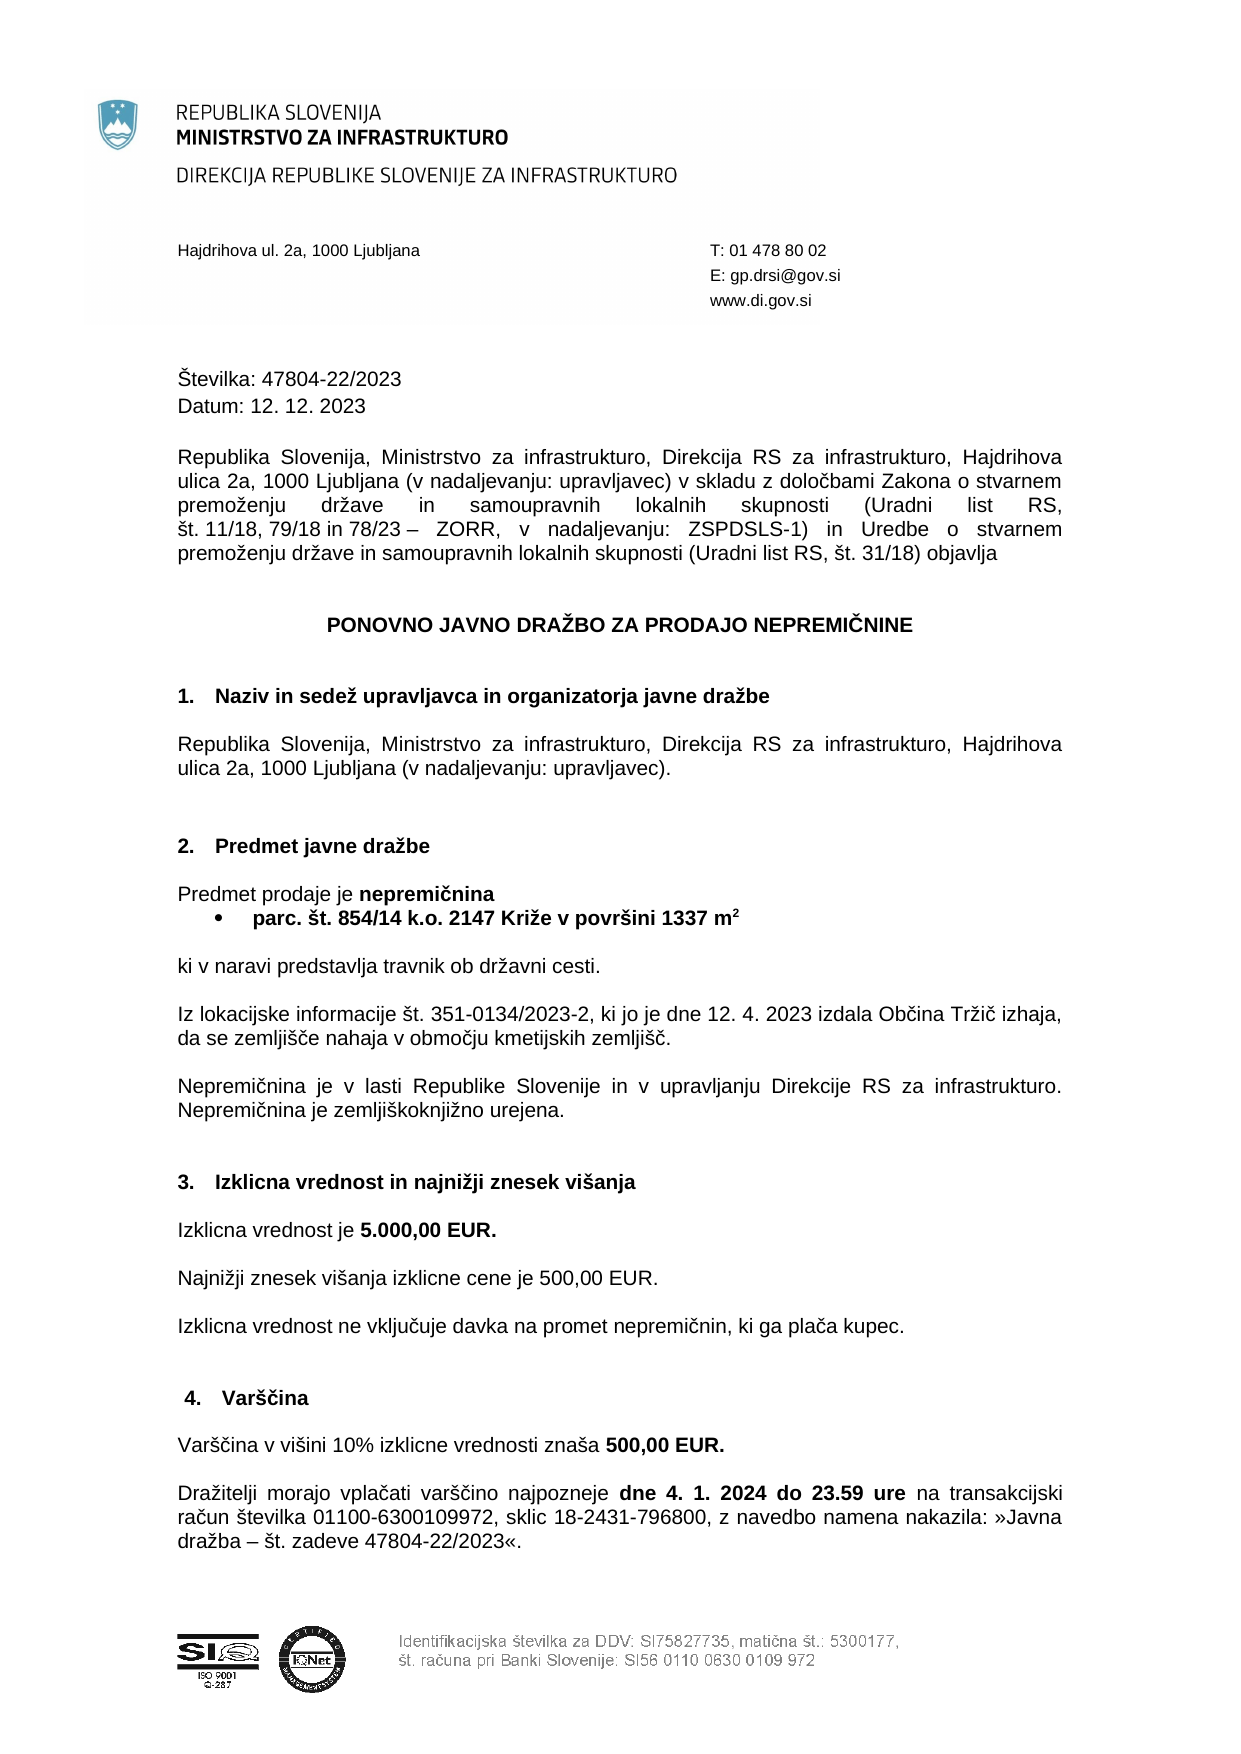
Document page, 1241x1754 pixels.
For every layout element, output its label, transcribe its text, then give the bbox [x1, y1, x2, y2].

text ki v naravi predstavlja travnik ob državni cesti. [177, 954, 1063, 978]
text Predmet prodaje je nepremičnina [177, 882, 1063, 906]
subtitle Številka: 47804-22/2023 [177, 363, 1063, 391]
text Republika Slovenija, Ministrstvo za infrastrukturo, Direkcija RS za infrastrukturo, Hajdrihova ulica 2a, 1000 Ljubljana (v nadaljevanju: upravljavec). [177, 732, 1063, 780]
text Republika Slovenija, Ministrstvo za infrastrukturo, Direkcija RS za infrastrukturo, Hajdrihova ulica 2a, 1000 Ljubljana (v nadaljevanju: upravljavec) v skladu z določbami Zakona o stvarnem premoženju države in samoupravnih lokalnih skupnosti (Uradni list RS, št. 11/18, 79/18 in 78/23 – ZORR, v nadaljevanju: ZSPDSLS-1) in Uredbe o stvarnem premoženju države in samoupravnih lokalnih skupnosti (Uradni list RS, št. 31/18) objavlja [177, 445, 1063, 564]
text Najnižji znesek višanja izklicne cene je 500,00 EUR. [177, 1266, 1063, 1289]
text Izklicna vrednost ne vključuje davka na promet nepremičnin, ki ga plača kupec. [177, 1313, 1063, 1337]
list Varščina [184, 1385, 1063, 1409]
list parc. št. 854/14 k.o. 2147 Križe v površini 1337 m2 [215, 906, 1063, 930]
list Naziv in sedež upravljavca in organizatorja javne dražbe [177, 684, 1063, 708]
text Dražitelji morajo vplačati varščino najpozneje dne 4. 1. 2024 do 23.59 ure na transakcijski račun številka 01100-6300109972, sklic 18-2431-796800, z navedbo namena nakazila: »Javna dražba – št. zadeve 47804-22/2023«. [177, 1481, 1063, 1553]
text Iz lokacijske informacije št. 351-0134/2023-2, ki jo je dne 12. 4. 2023 izdala Občina Tržič izhaja, da se zemljišče nahaja v območju kmetijskih zemljišč. [177, 1002, 1063, 1050]
text Izklicna vrednost je 5.000,00 EUR. [177, 1218, 1063, 1242]
picture [177, 1626, 1241, 1744]
list Izklicna vrednost in najnižji znesek višanja [177, 1170, 1063, 1194]
list Predmet javne dražbe [177, 834, 1063, 858]
text Datum: 12. 12. 2023 [177, 391, 1063, 418]
text Nepremičnina je v lasti Republike Slovenije in v upravljanju Direkcije RS za infrastrukturo. Nepremičnina je zemljiškoknjižno urejena. [177, 1074, 1063, 1122]
picture [83, 89, 821, 325]
text PONOVNO JAVNO DRAŽBO ZA PRODAJO NEPREMIČNINE [177, 612, 1063, 636]
text Varščina v višini 10% izklicne vrednosti znaša 500,00 EUR. [177, 1433, 1063, 1457]
